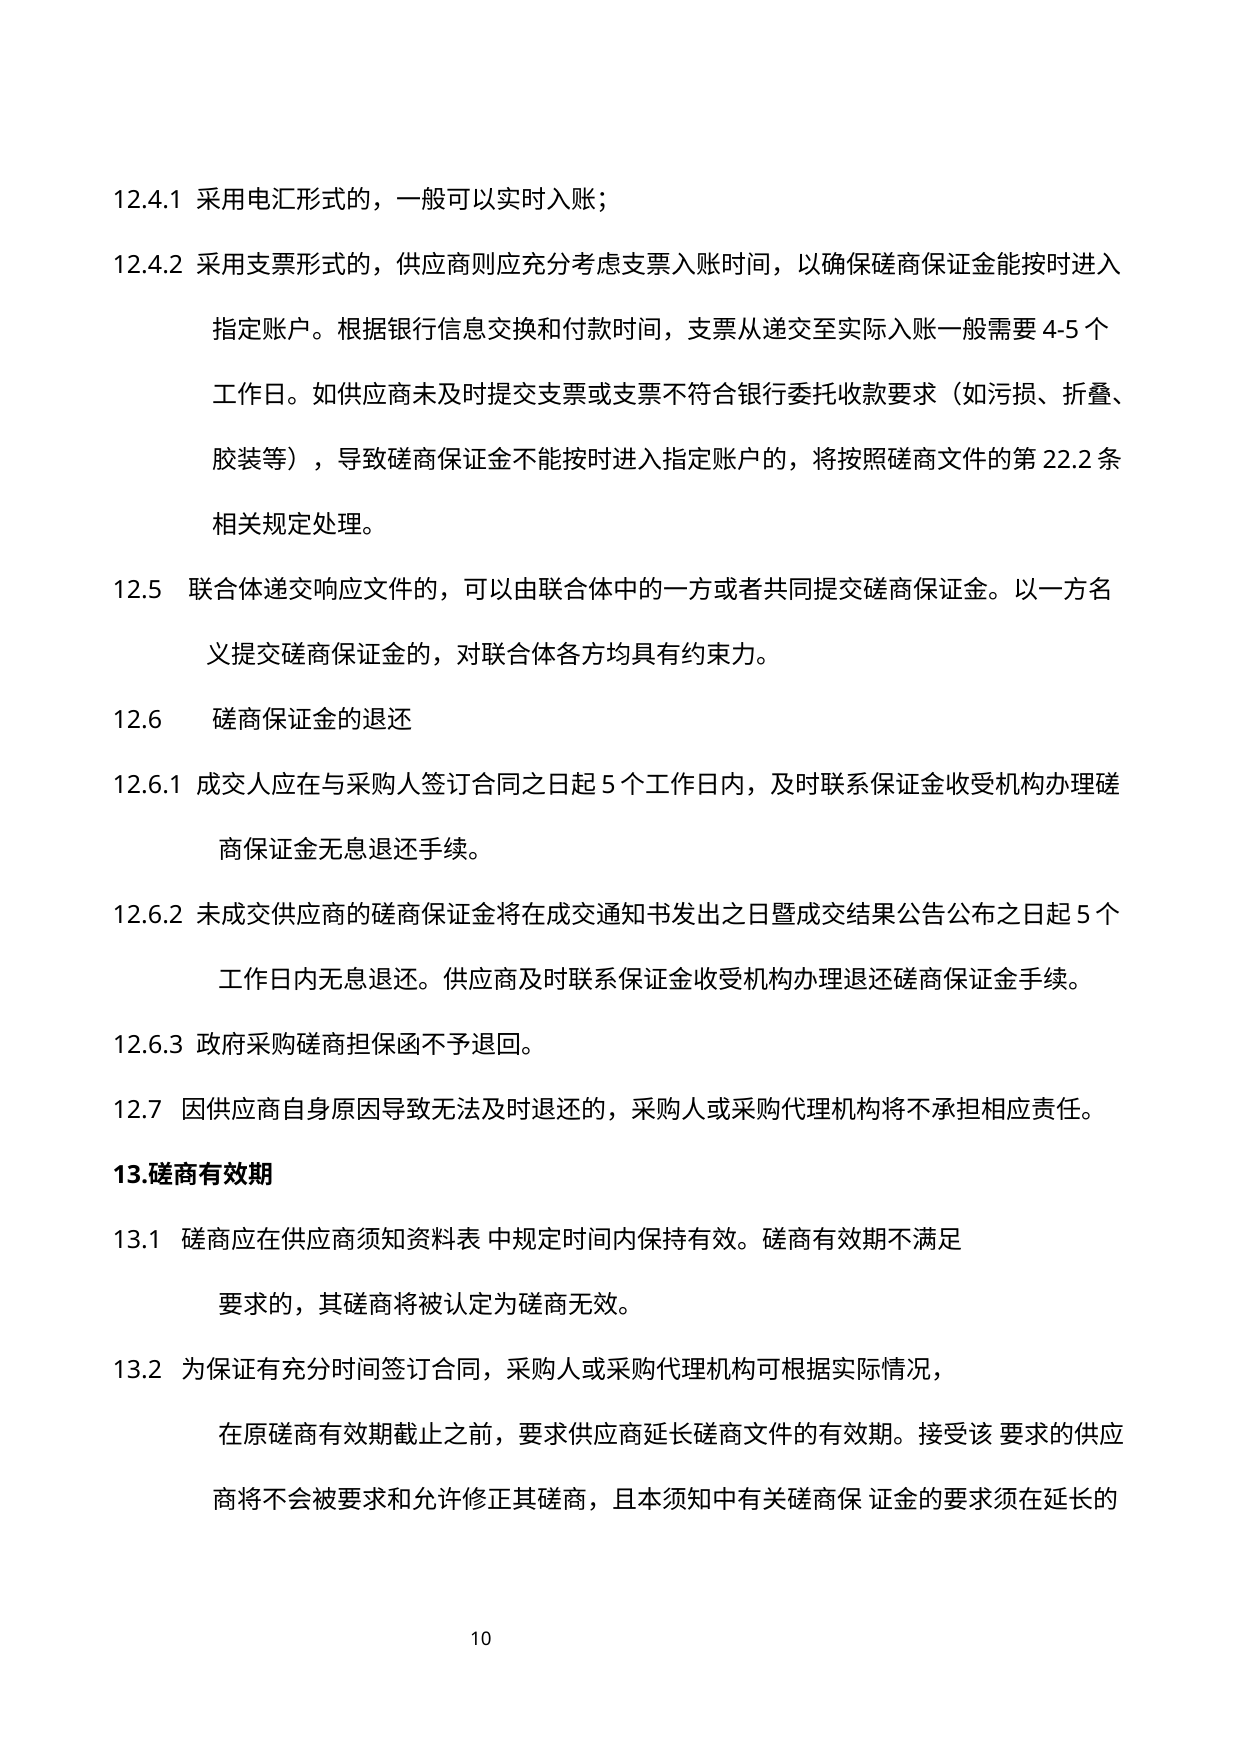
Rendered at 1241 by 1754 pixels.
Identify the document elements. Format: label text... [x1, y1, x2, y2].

text 12.4.2 采用支票形式的，供应商则应充分考虑支票入账时间，以确保磋商保证金能按时进入指定账户。根据银行信息交换和付款时间，支票从递交至实际入账一般需要4-5个工作日。如供应商未及时提交支票或支票不符合银行委托收款要求（如污损、折叠、胶装等），导致磋商保证金不能按时进入指定账户的，将按照磋商文件的第22.2条相关规定处理。 [112, 230, 1128, 555]
text 12.6 磋商保证金的退还 [112, 685, 1128, 750]
text 12.7 因供应商自身原因导致无法及时退还的，采购人或采购代理机构将不承担相应责任。 [112, 1075, 1128, 1140]
text 要求的，其磋商将被认定为磋商无效。 [212, 1270, 1128, 1335]
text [212, 1400, 1128, 1530]
subtitle 13.磋商有效期 [112, 1140, 1128, 1205]
text 13.2 为保证有充分时间签订合同，采购人或采购代理机构可根据实际情况， [112, 1335, 1128, 1400]
text 12.4.1 采用电汇形式的，一般可以实时入账； [112, 165, 1128, 230]
text 12.5 联合体递交响应文件的，可以由联合体中的一方或者共同提交磋商保证金。以一方名义提交磋商保证金的，对联合体各方均具有约束力。 [112, 555, 1128, 685]
text 13.1 磋商应在供应商须知资料表 中规定时间内保持有效。磋商有效期不满足 [112, 1205, 1128, 1270]
text 12.6.3 政府采购磋商担保函不予退回。 [113, 1010, 1128, 1075]
text 12.6.2 未成交供应商的磋商保证金将在成交通知书发出之日暨成交结果公告公布之日起5个工作日内无息退还。供应商及时联系保证金收受机构办理退还磋商保证金手续。 [112, 880, 1128, 1010]
text 12.6.1 成交人应在与采购人签订合同之日起5个工作日内，及时联系保证金收受机构办理磋商保证金无息退还手续。 [112, 750, 1128, 880]
